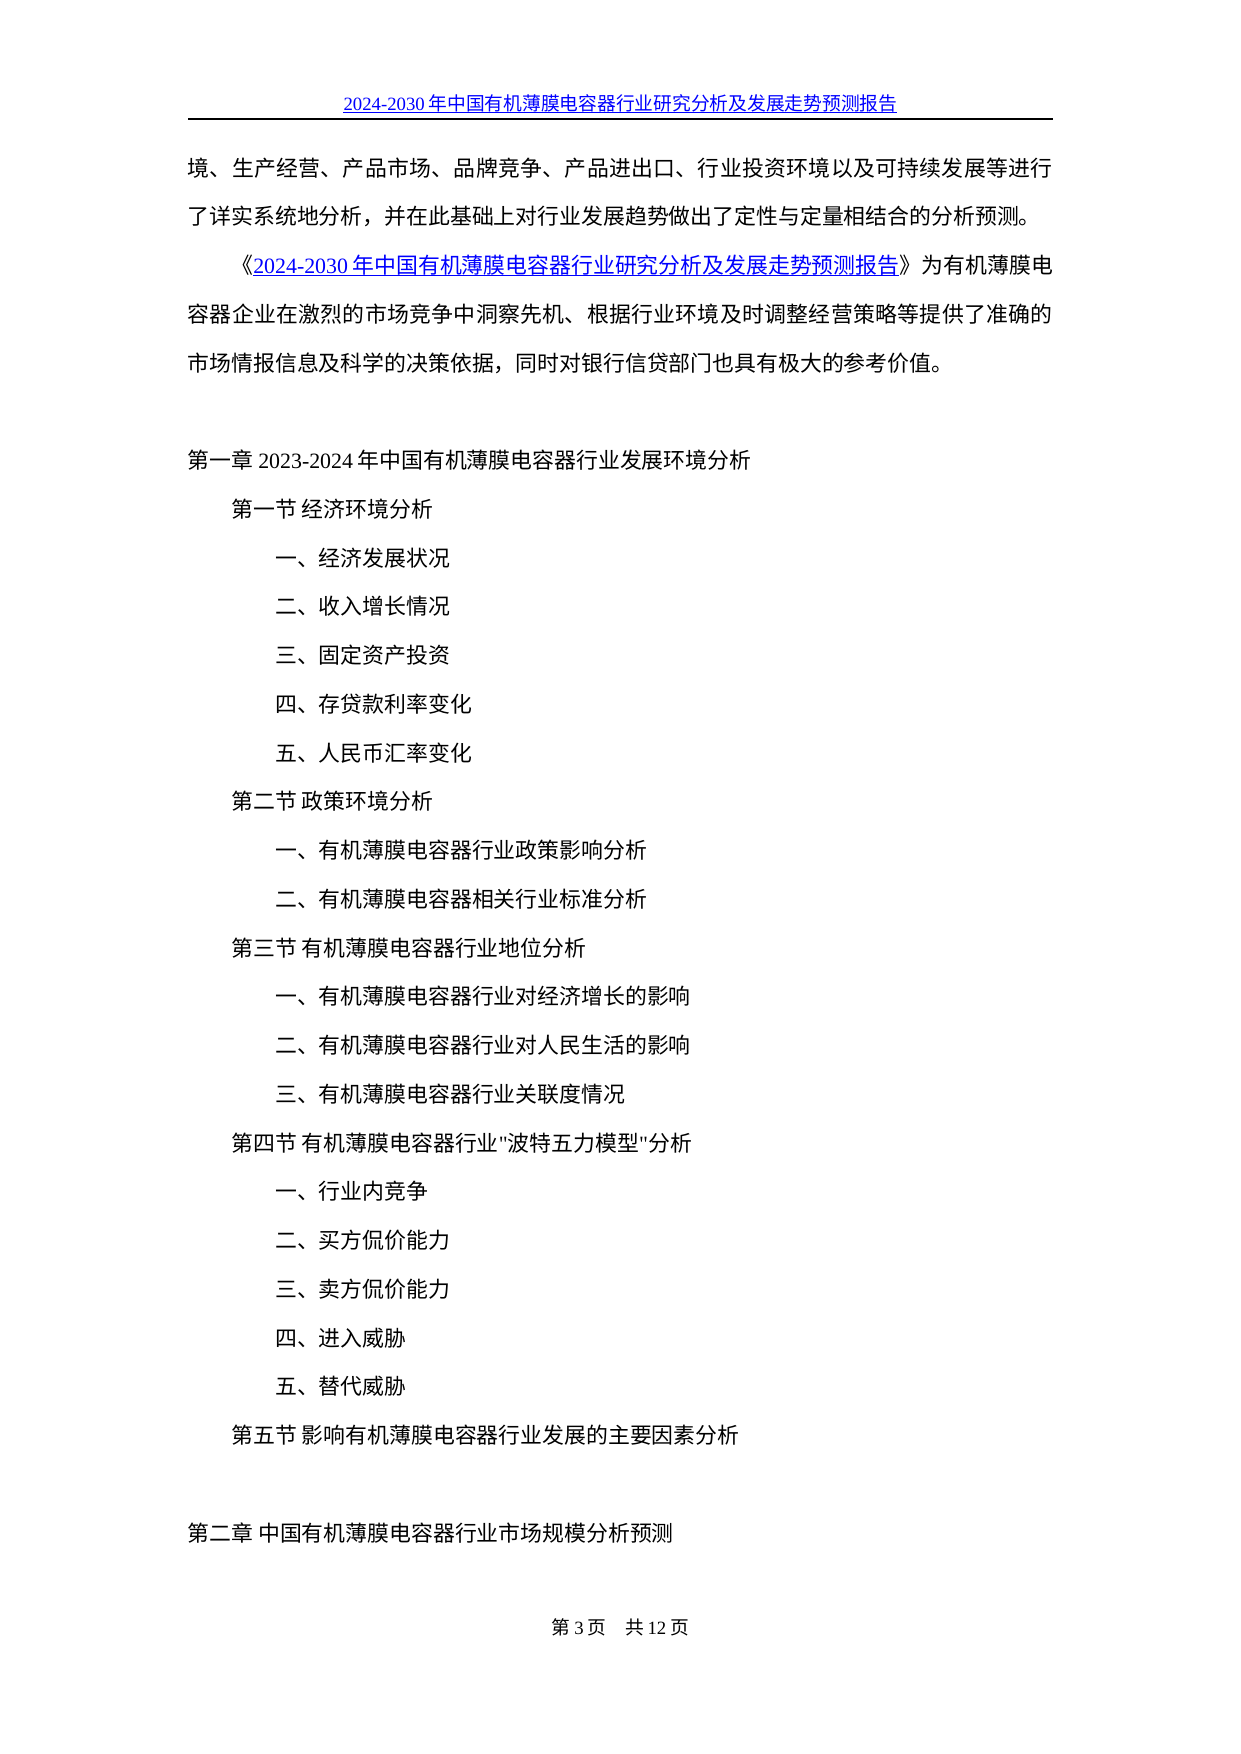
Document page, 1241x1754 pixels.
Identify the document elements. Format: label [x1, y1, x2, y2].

text [187, 150, 1053, 1548]
